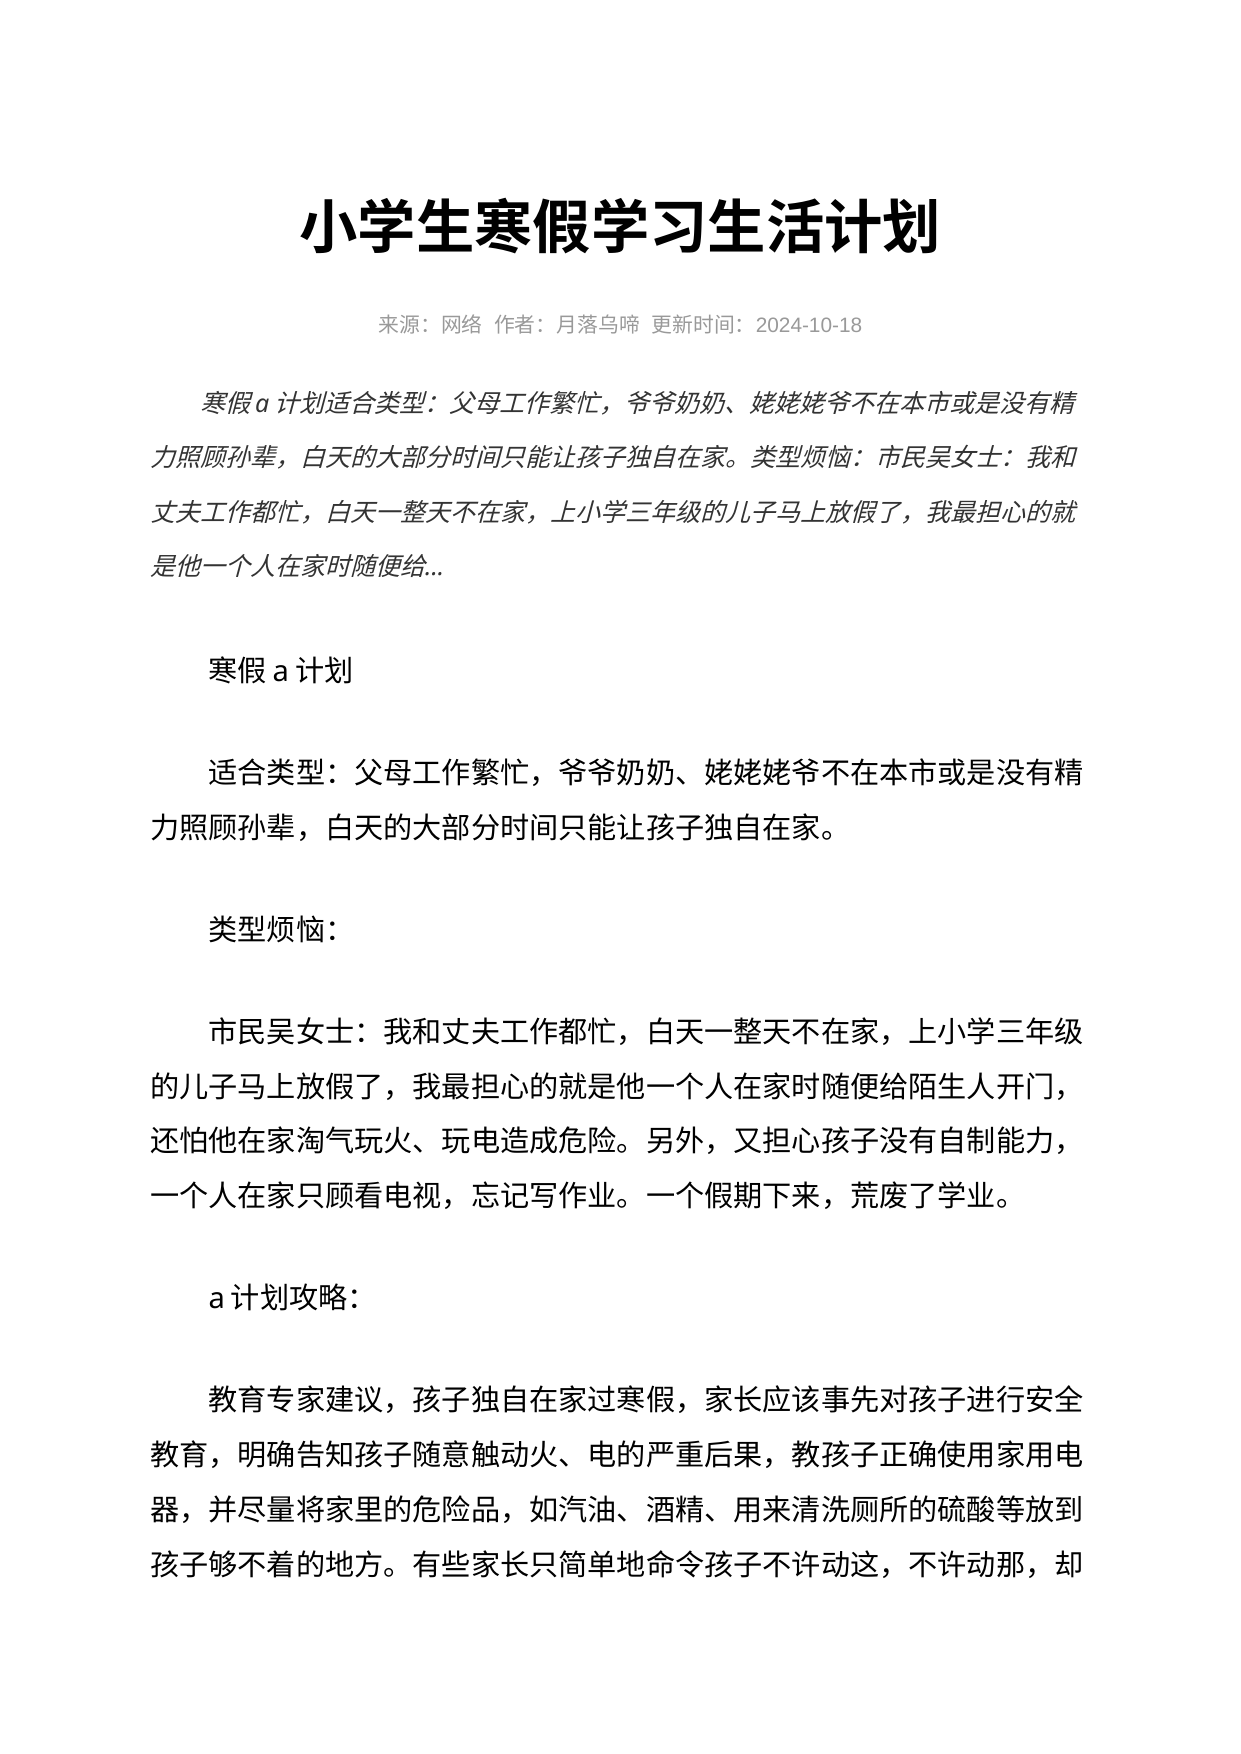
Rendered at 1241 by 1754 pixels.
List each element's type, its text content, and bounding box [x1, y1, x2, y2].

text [150, 1377, 1090, 1584]
text 类型烦恼： [150, 906, 1090, 949]
text 来源：网络 作者：月落乌啼 更新时间：2024-10-18 [150, 313, 1090, 337]
text 适合类型：父母工作繁忙，爷爷奶奶、姥姥姥爷不在本市或是没有精力照顾孙辈，白天的大部分时间只能让孩子独自在家。 [150, 750, 1090, 847]
text 寒假a计划适合类型：父母工作繁忙，爷爷奶奶、姥姥姥爷不在本市或是没有精力照顾孙辈，白天的大部分时间只能让孩子独自在家。类型烦恼：市民吴女士：我和丈夫工作都忙，白天一整天不在家，上小学三年级的儿子马上放假了，我最担心的就是他一个人在家时随便给... [150, 383, 1090, 583]
text a计划攻略： [150, 1275, 1090, 1317]
subtitle 小学生寒假学习生活计划 [150, 181, 1090, 266]
text 寒假a计划 [150, 648, 1090, 690]
text 市民吴女士：我和丈夫工作都忙，白天一整天不在家，上小学三年级的儿子马上放假了，我最担心的就是他一个人在家时随便给陌生人开门，还怕他在家淘气玩火、玩电造成危险。另外，又担心孩子没有自制能力，一个人在家只顾看电视，忘记写作业。一个假期下来，荒废了学业。 [150, 1008, 1090, 1215]
